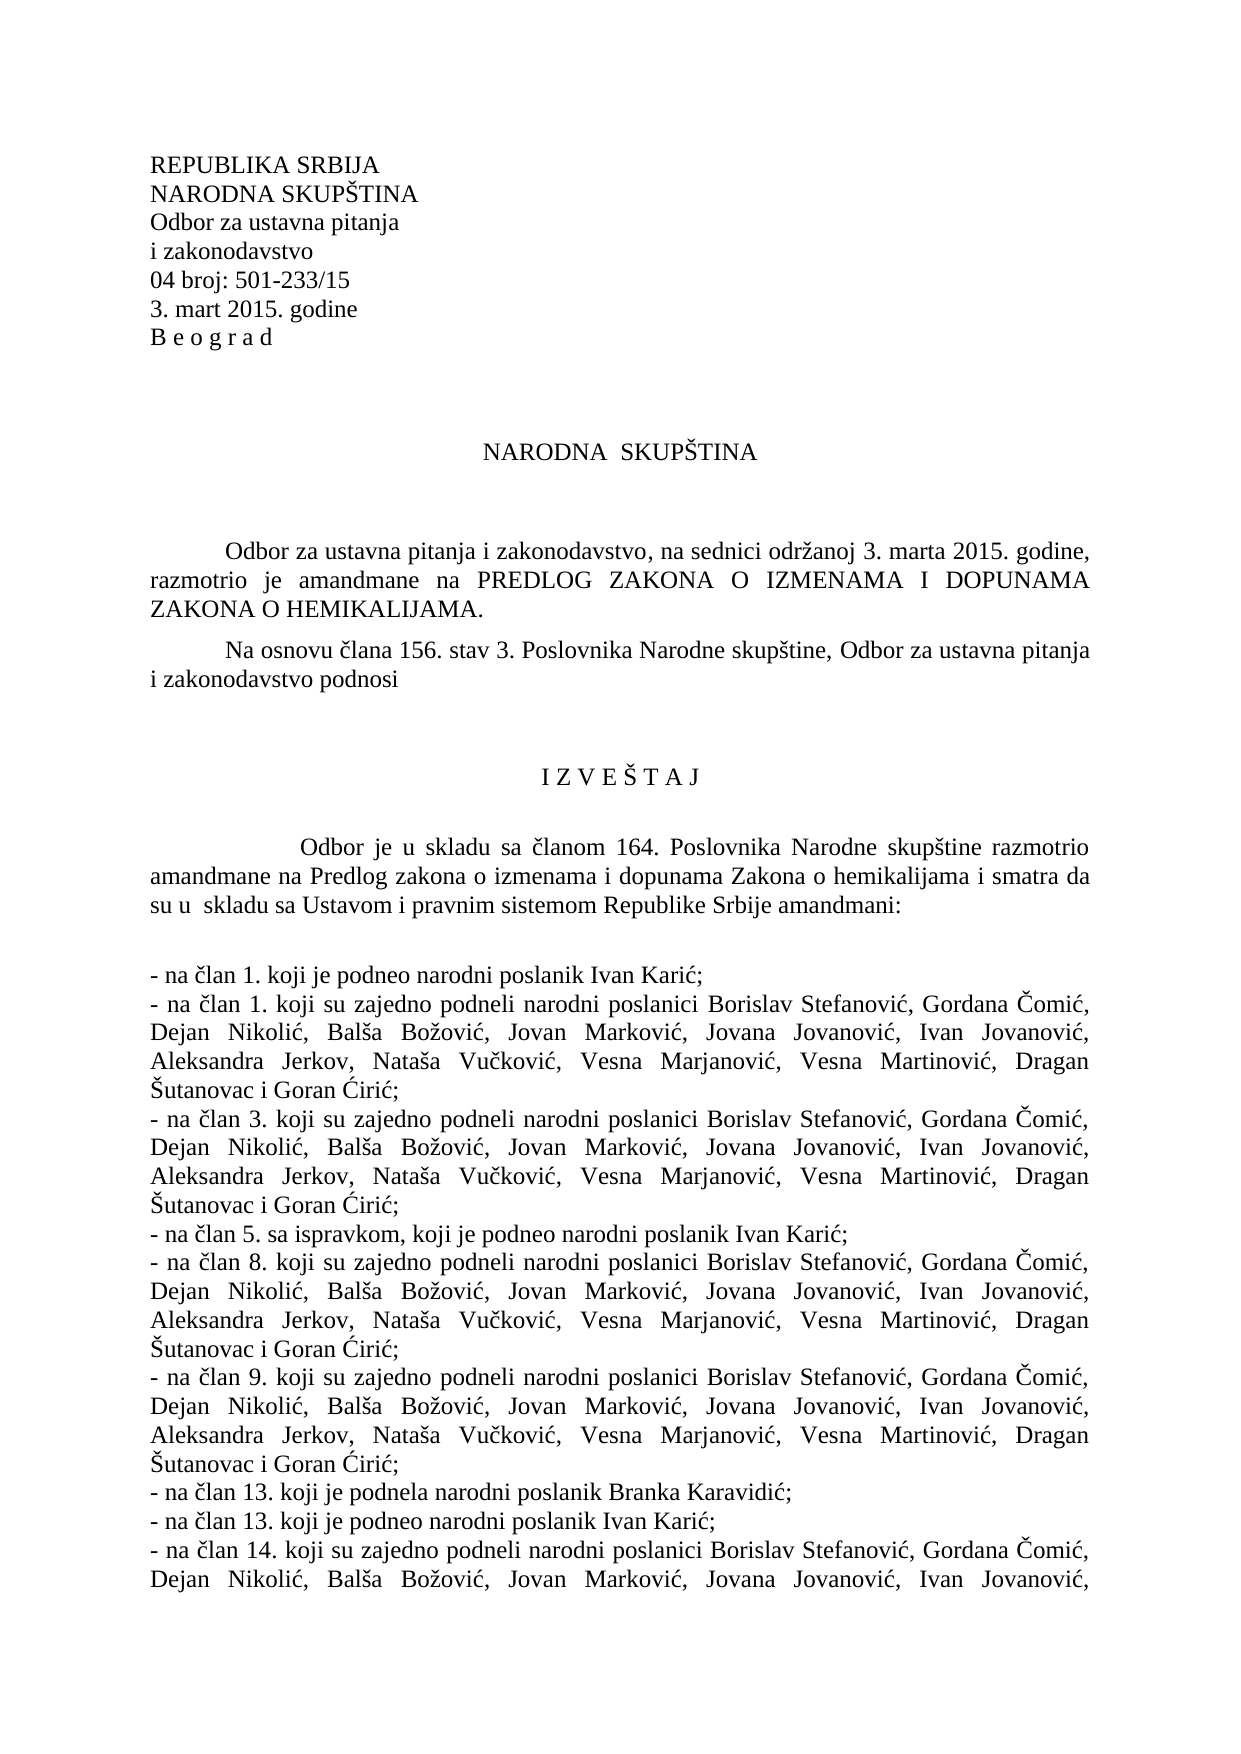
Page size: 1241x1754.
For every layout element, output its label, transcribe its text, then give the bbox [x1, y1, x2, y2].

text - na član 1. koji su zajedno podneli narodni poslanici Borislav Stefanović, Gordana Čomić, Dejan Nikolić, Balša Božović, Jovan Marković, Jovana Jovanović, Ivan Jovanović, Aleksandra Jerkov, Nataša Vučković, Vesna Marjanović, Vesna Martinović, Dragan Šutanovac i Goran Ćirić; [150, 989, 1090, 1104]
text - na član 8. koji su zajedno podneli narodni poslanici Borislav Stefanović, Gordana Čomić, Dejan Nikolić, Balša Božović, Jovan Marković, Jovana Jovanović, Ivan Jovanović, Aleksandra Jerkov, Nataša Vučković, Vesna Marjanović, Vesna Martinović, Dragan Šutanovac i Goran Ćirić; [150, 1247, 1090, 1362]
text - na član 9. koji su zajedno podneli narodni poslanici Borislav Stefanović, Gordana Čomić, Dejan Nikolić, Balša Božović, Jovan Marković, Jovana Jovanović, Ivan Jovanović, Aleksandra Jerkov, Nataša Vučković, Vesna Marjanović, Vesna Martinović, Dragan Šutanovac i Goran Ćirić; [150, 1362, 1090, 1477]
text I Z V E Š T A J [150, 762, 1090, 791]
text - na član 1. koji je podneo narodni poslanik Ivan Karić; [150, 960, 1090, 989]
text NARODNA SKUPŠTINA [150, 179, 1090, 207]
text 3. mart 2015. godine [150, 294, 1090, 322]
text NARODNA SKUPŠTINA [150, 437, 1090, 466]
text Odbor je u skladu sa članom 164. Poslovnika Narodne skupštine razmotrio amandmane na Predlog zakona o izmenama i dopunama Zakona o hemikalijama i smatra da su u skladu sa Ustavom i pravnim sistemom Republike Srbije amandmani: [150, 832, 1090, 919]
text Odbor za ustavna pitanja [150, 207, 1090, 236]
text REPUBLIKA SRBIJA [150, 150, 1090, 179]
text - na član 5. sa ispravkom, koji je podneo narodni poslanik Ivan Karić; [150, 1219, 1090, 1247]
text - na član 3. koji su zajedno podneli narodni poslanici Borislav Stefanović, Gordana Čomić, Dejan Nikolić, Balša Božović, Jovan Marković, Jovana Jovanović, Ivan Jovanović, Aleksandra Jerkov, Nataša Vučković, Vesna Marjanović, Vesna Martinović, Dragan Šutanovac i Goran Ćirić; [150, 1104, 1090, 1219]
text 04 broj: 501-233/15 [150, 265, 1090, 294]
text i zakonodavstvo [150, 236, 1090, 265]
text - na član 13. koji je podneo narodni poslanik Ivan Karić; [150, 1506, 1090, 1535]
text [150, 1535, 1090, 1592]
text Na osnovu člana 156. stav 3. Poslovnika Narodne skupštine, Odbor za ustavna pitanja i zakonodavstvo podnosi [150, 635, 1090, 692]
text Odbor za ustavna pitanja i zakonodavstvo, na sednici održanoj 3. marta 2015. godine, razmotrio je amandmane na PREDLOG ZAKONA O IZMENAMA I DOPUNAMA ZAKONA O HEMIKALIJAMA. [150, 536, 1090, 622]
text B e o g r a d [150, 322, 1090, 351]
text - na član 13. koji je podnela narodni poslanik Branka Karavidić; [150, 1477, 1090, 1506]
